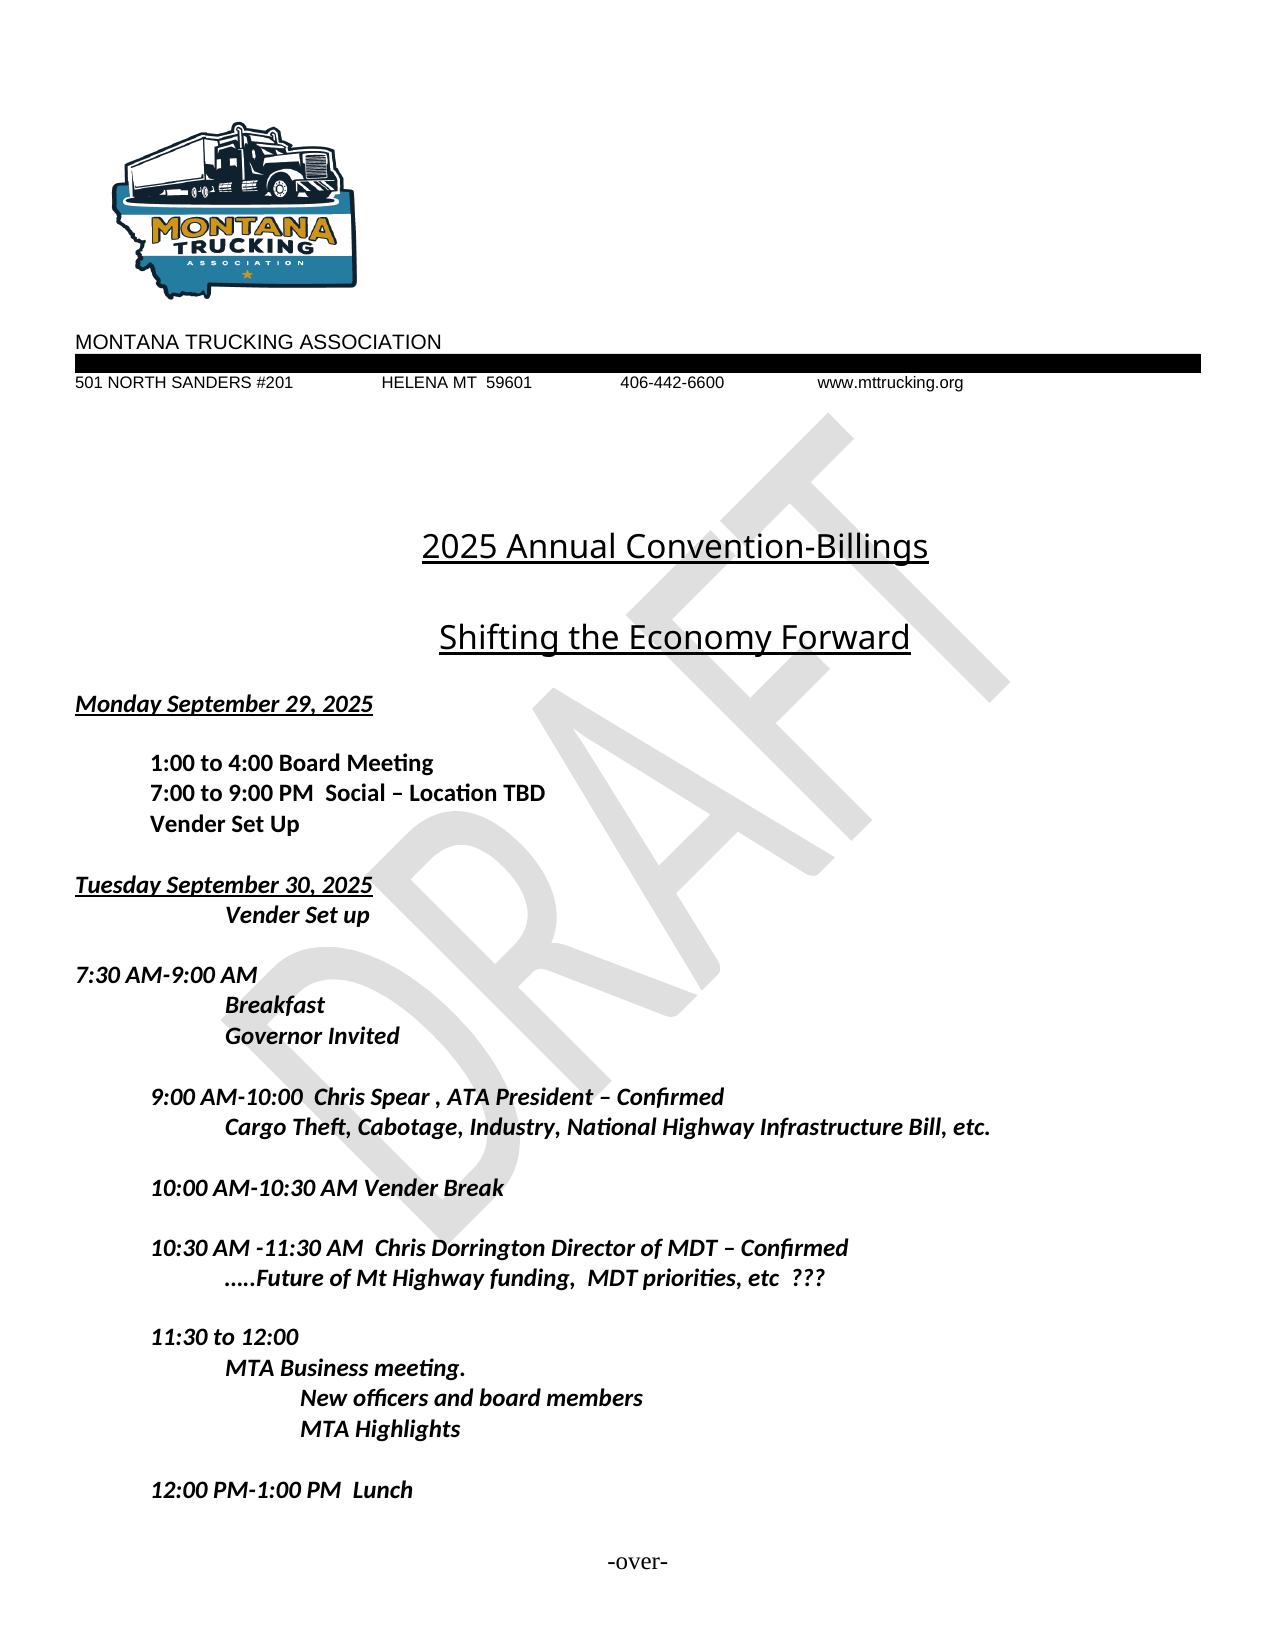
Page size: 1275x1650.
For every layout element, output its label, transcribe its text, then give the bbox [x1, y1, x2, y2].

text Monday September 29, 2025 [75, 688, 1200, 719]
text New officers and board members [75, 1382, 1200, 1413]
text 10:30 AM -11:30 AM Chris Dorrington Director of MDT – Confirmed [75, 1232, 1200, 1262]
text MTA Highlights [75, 1413, 1200, 1443]
text Tuesday September 30, 2025 [75, 869, 1200, 899]
text 1:00 to 4:00 Board Meeting [75, 747, 1200, 777]
text 11:30 to 12:00 [75, 1321, 1200, 1352]
text Shifting the Economy Forward [150, 614, 1200, 659]
text 12:00 PM-1:00 PM Lunch [75, 1474, 1200, 1504]
text MTA Business meeting. [75, 1352, 1200, 1382]
text Breakfast [150, 989, 1200, 1020]
text Cargo Theft, Cabotage, Industry, National Highway Infrastructure Bill, etc. [75, 1111, 1200, 1142]
text 7:00 to 9:00 PM Social – Location TBD [75, 777, 1200, 808]
text 9:00 AM-10:00 Chris Spear , ATA President – Confirmed [75, 1081, 1200, 1111]
text Vender Set Up [75, 808, 1200, 838]
text 10:00 AM-10:30 AM Vender Break [75, 1172, 1200, 1203]
text 2025 Annual Convention-Billings [150, 523, 1200, 569]
text 7:30 AM-9:00 AM [75, 959, 1200, 989]
text MONTANA TRUCKING ASSOCIATION [75, 330, 1200, 353]
text …..Future of Mt Highway funding, MDT priorities, etc ??? [150, 1262, 1200, 1293]
text Vender Set up [150, 899, 1200, 930]
picture [75, 112, 404, 330]
text Governor Invited [150, 1020, 1200, 1050]
text 501 NORTH SANDERS #201 HELENA MT 59601 406-442-6600 www.mttrucking.org [75, 373, 1200, 392]
